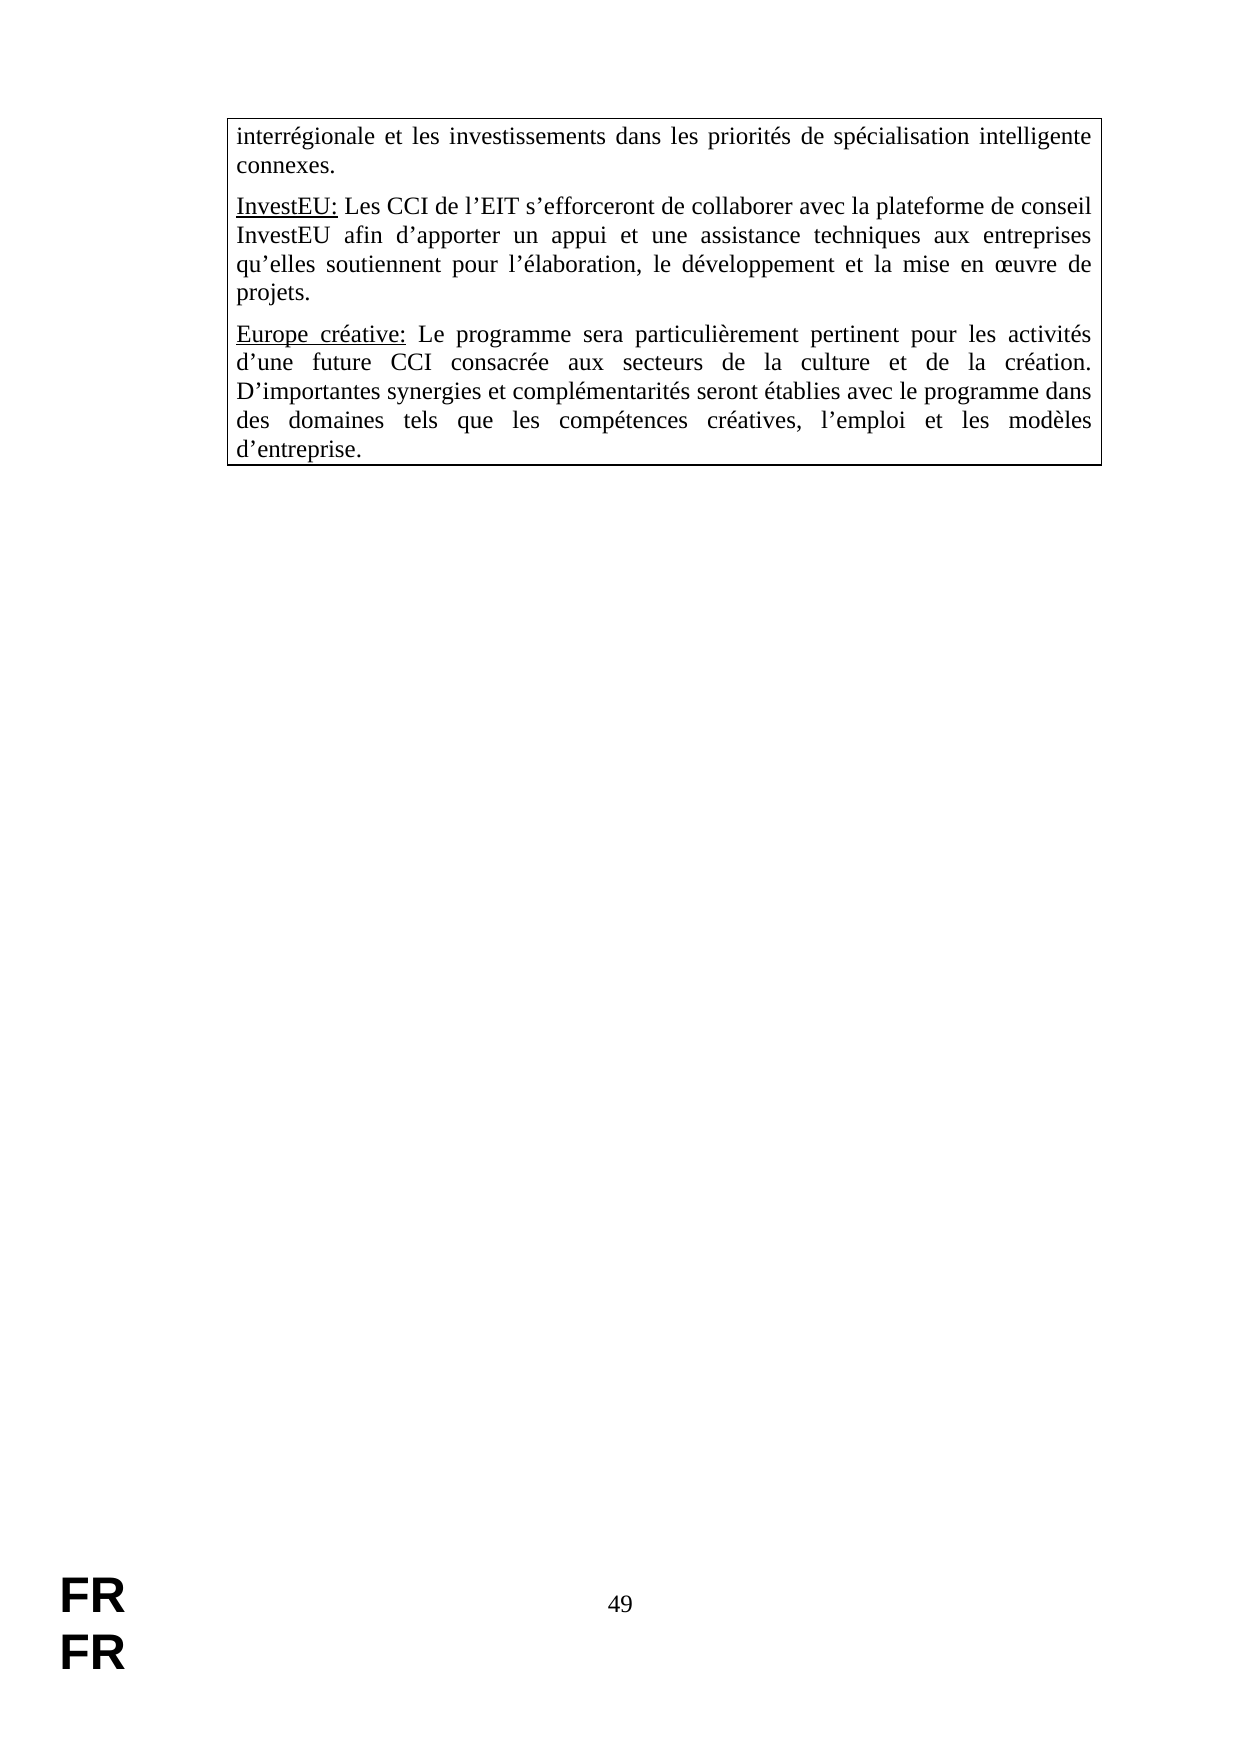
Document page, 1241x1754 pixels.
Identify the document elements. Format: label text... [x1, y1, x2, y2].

text Europe créative: Le programme sera particulièrement pertinent pour les activités d’une future CCI consacrée aux secteurs de la culture et de la création. D’importantes synergies et complémentarités seront établies avec le programme dans des domaines tels que les compétences créatives, l’emploi et les modèles d’entreprise. [228, 316, 1101, 464]
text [228, 119, 1101, 179]
text InvestEU: Les CCI de l’EIT s’efforceront de collaborer avec la plateforme de conseil InvestEU afin d’apporter un appui et une assistance techniques aux entreprises qu’elles soutiennent pour l’élaboration, le développement et la mise en œuvre de projets. [228, 188, 1101, 306]
